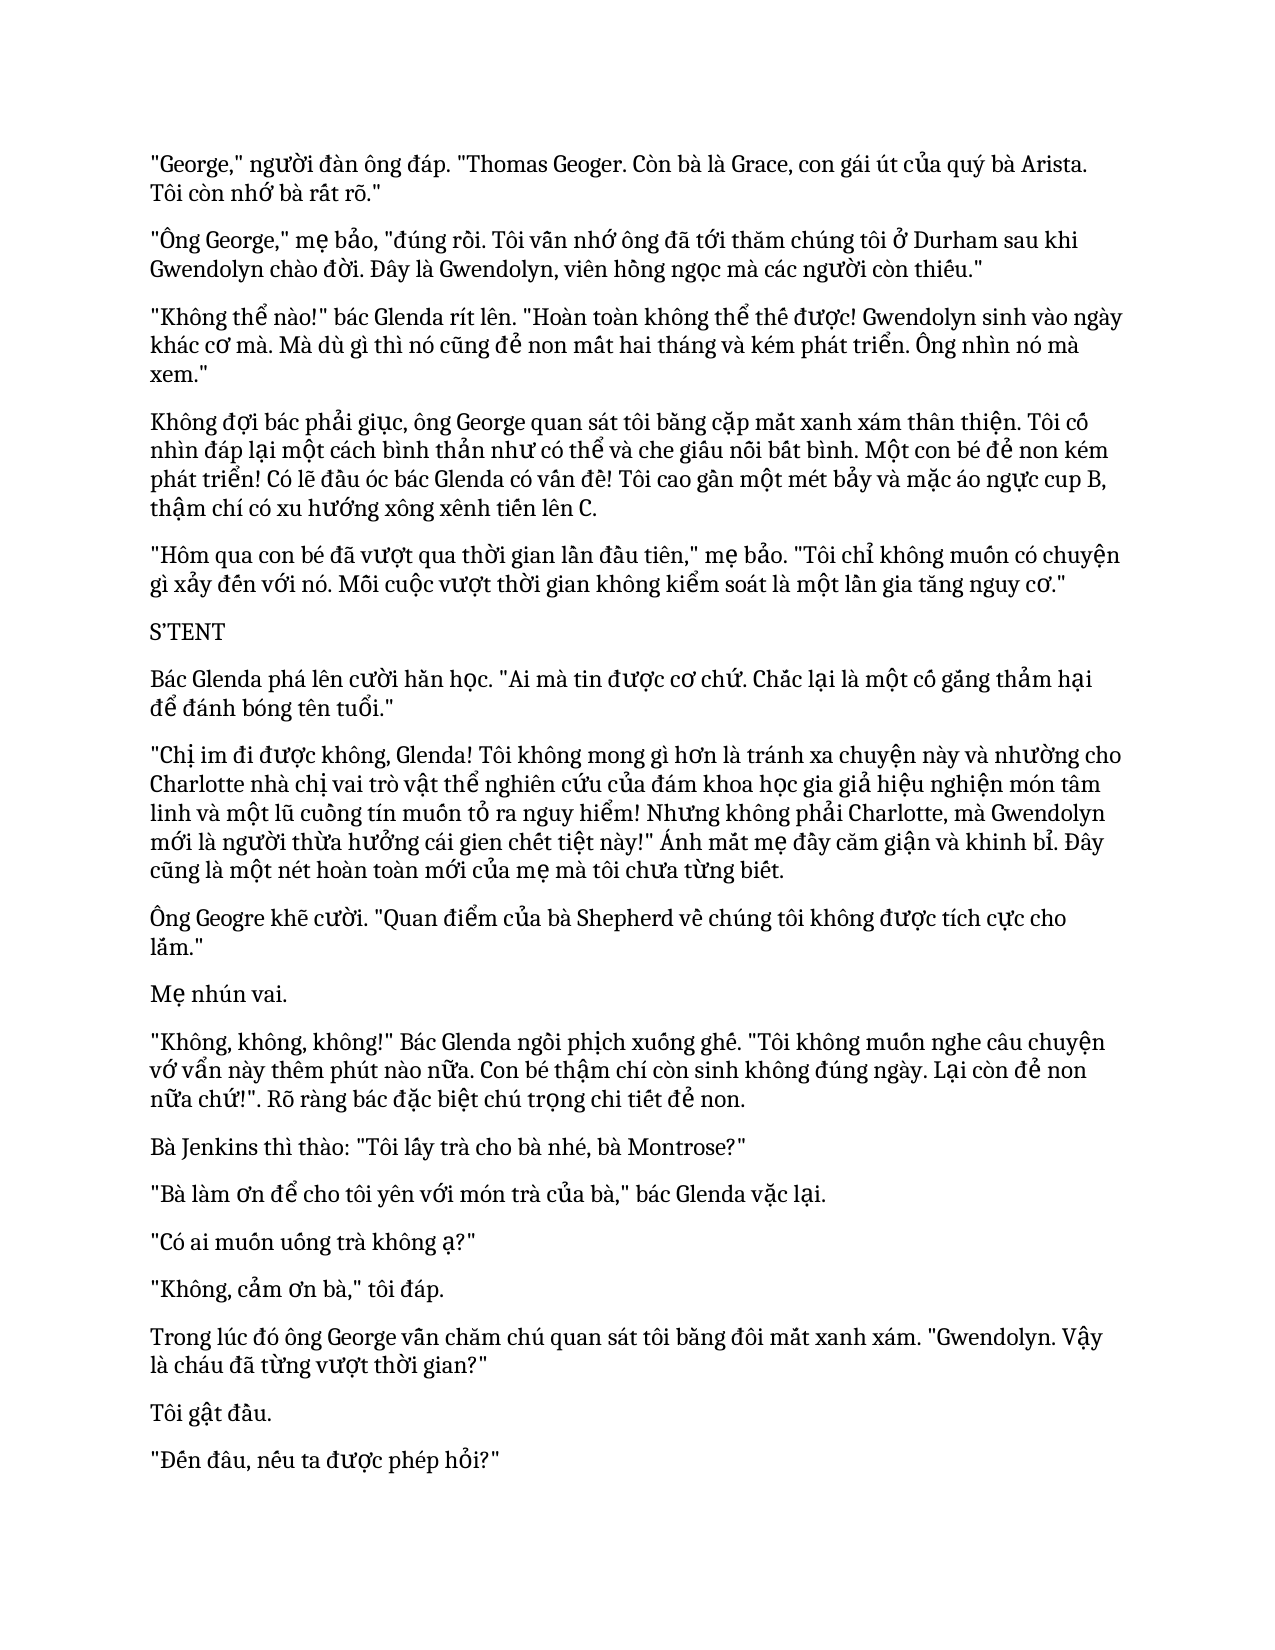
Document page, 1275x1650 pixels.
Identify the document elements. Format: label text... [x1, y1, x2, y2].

text "Bà làm ơn để cho tôi yên với món trà của bà," bác Glenda vặc lại. [150, 1180, 1125, 1209]
text "George," người đàn ông đáp. "Thomas Geoger. Còn bà là Grace, con gái út của quý bà Arista. Tôi còn nhớ bà rất rõ." [150, 150, 1125, 207]
text "Chị im đi được không, Glenda! Tôi không mong gì hơn là tránh xa chuyện này và nhường cho Charlotte nhà chị vai trò vật thể nghiên cứu của đám khoa học gia giả hiệu nghiện món tâm linh và một lũ cuồng tín muốn tỏ ra nguy hiểm! Nhưng không phải Charlotte, mà Gwendolyn mới là người thừa hưởng cái gien chết tiệt này!" Ánh mắt mẹ đầy căm giận và khinh bỉ. Đây cũng là một nét hoàn toàn mới của mẹ mà tôi chưa từng biết. [150, 741, 1125, 885]
text "Ông George," mẹ bảo, "đúng rồi. Tôi vẫn nhớ ông đã tới thăm chúng tôi ở Durham sau khi Gwendolyn chào đời. Đây là Gwendolyn, viên hồng ngọc mà các người còn thiếu." [150, 226, 1125, 284]
text "Hôm qua con bé đã vượt qua thời gian lần đầu tiên," mẹ bảo. "Tôi chỉ không muốn có chuyện gì xảy đến với nó. Mỗi cuộc vượt thời gian không kiểm soát là một lần gia tăng nguy cơ." [150, 541, 1125, 599]
text "Không, cảm ơn bà," tôi đáp. [150, 1275, 1125, 1304]
text Bà Jenkins thì thào: "Tôi lấy trà cho bà nhé, bà Montrose?" [150, 1132, 1125, 1161]
text Tôi gật đầu. [150, 1399, 1125, 1427]
text "Có ai muốn uống trà không ạ?" [150, 1227, 1125, 1256]
text "Không thể nào!" bác Glenda rít lên. "Hoàn toàn không thể thế được! Gwendolyn sinh vào ngày khác cơ mà. Mà dù gì thì nó cũng đẻ non mất hai tháng và kém phát triển. Ông nhìn nó mà xem." [150, 302, 1125, 389]
text Bác Glenda phá lên cười hằn học. "Ai mà tin được cơ chứ. Chắc lại là một cố gắng thảm hại để đánh bóng tên tuổi." [150, 665, 1125, 722]
text Trong lúc đó ông George vẫn chăm chú quan sát tôi bằng đôi mắt xanh xám. "Gwendolyn. Vậy là cháu đã từng vượt thời gian?" [150, 1322, 1125, 1380]
text "Không, không, không!" Bác Glenda ngồi phịch xuống ghế. "Tôi không muốn nghe câu chuyện vớ vẩn này thêm phút nào nữa. Con bé thậm chí còn sinh không đúng ngày. Lại còn đẻ non nữa chứ!". Rõ ràng bác đặc biệt chú trọng chi tiết đẻ non. [150, 1027, 1125, 1114]
text Mẹ nhún vai. [150, 980, 1125, 1009]
text S’TENT [150, 617, 1125, 646]
text Ông Geogre khẽ cười. "Quan điểm của bà Shepherd về chúng tôi không được tích cực cho lắm." [150, 904, 1125, 961]
text Không đợi bác phải giục, ông George quan sát tôi bằng cặp mắt xanh xám thân thiện. Tôi cố nhìn đáp lại một cách bình thản như có thể và che giấu nỗi bất bình. Một con bé đẻ non kém phát triển! Có lẽ đầu óc bác Glenda có vấn đề! Tôi cao gần một mét bảy và mặc áo ngực cup B, thậm chí có xu hướng xông xênh tiến lên C. [150, 407, 1125, 522]
text "Đến đâu, nếu ta được phép hỏi?" [150, 1446, 1125, 1475]
